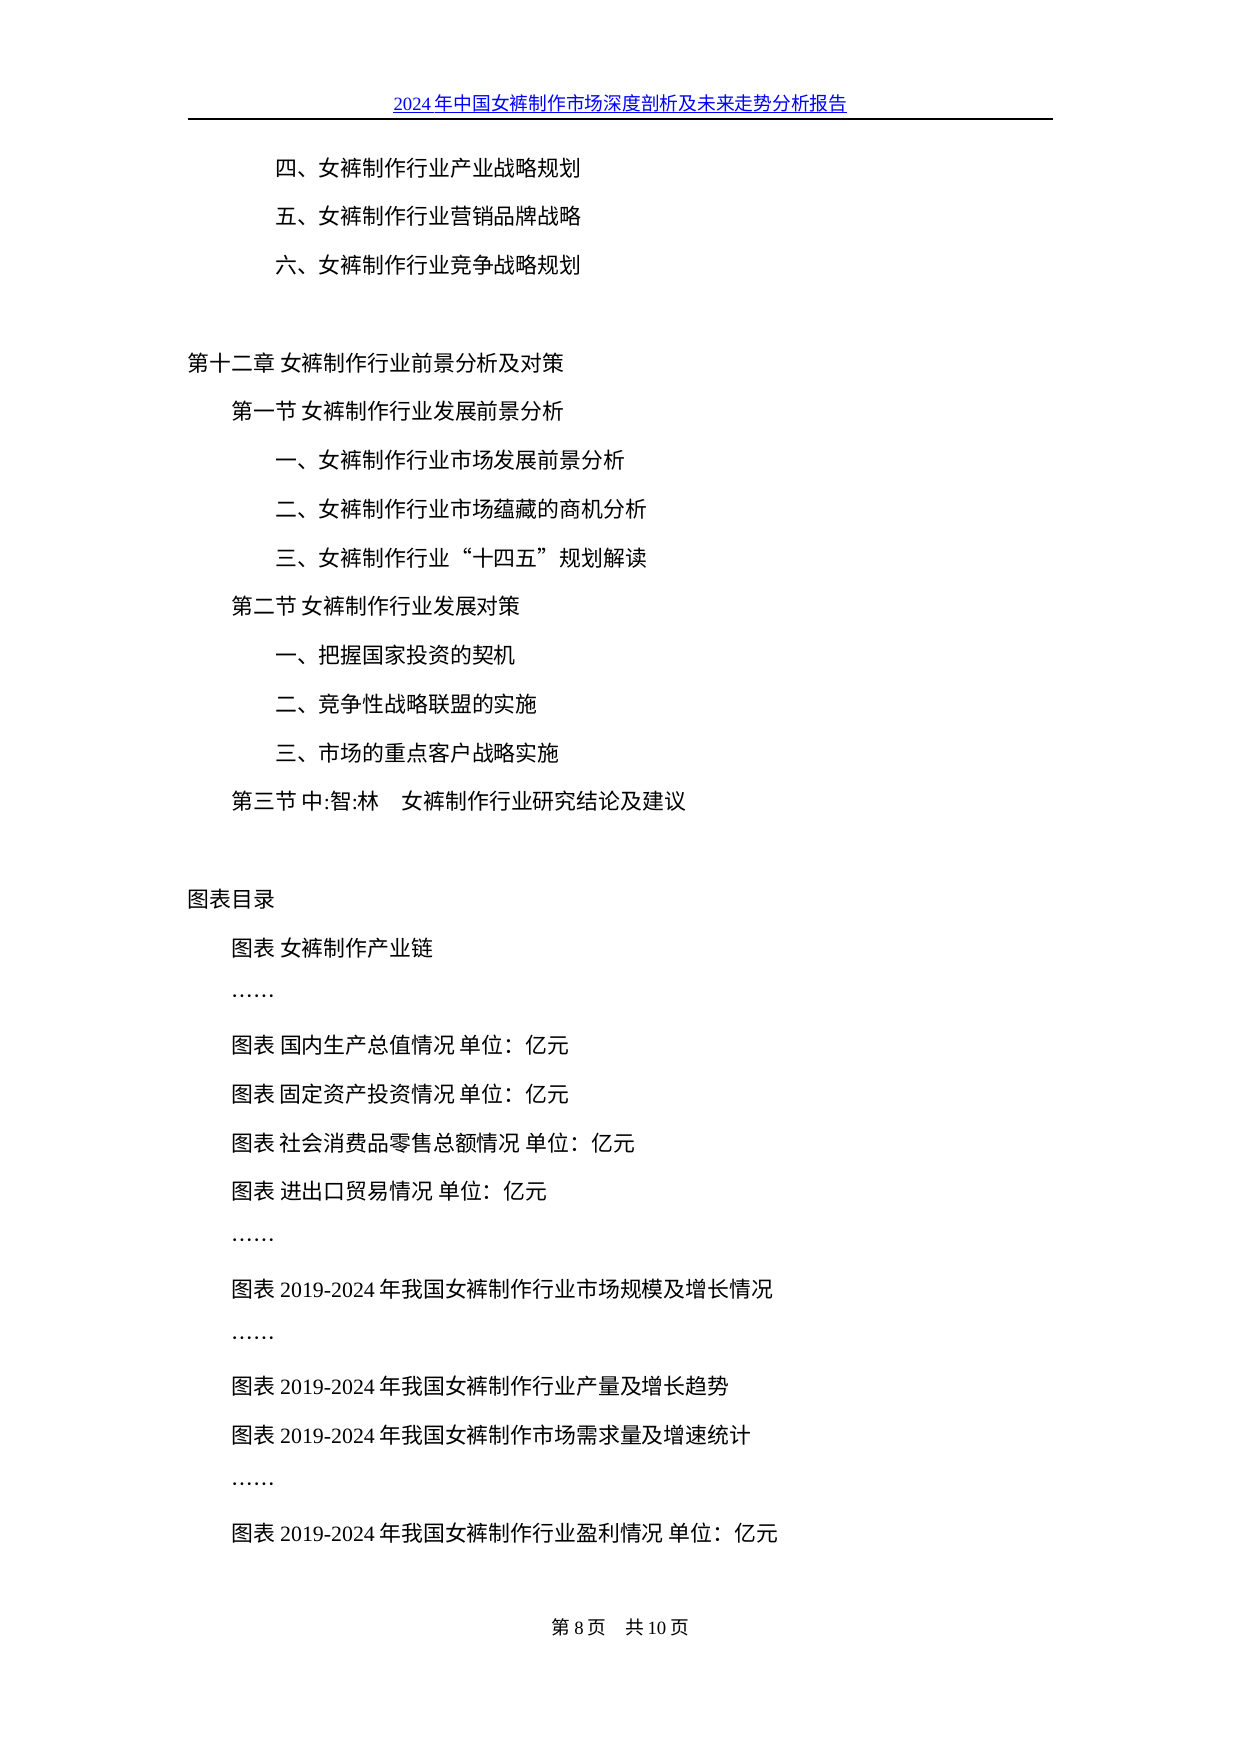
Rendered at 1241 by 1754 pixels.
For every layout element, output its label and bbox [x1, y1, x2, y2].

text [187, 150, 1053, 1548]
